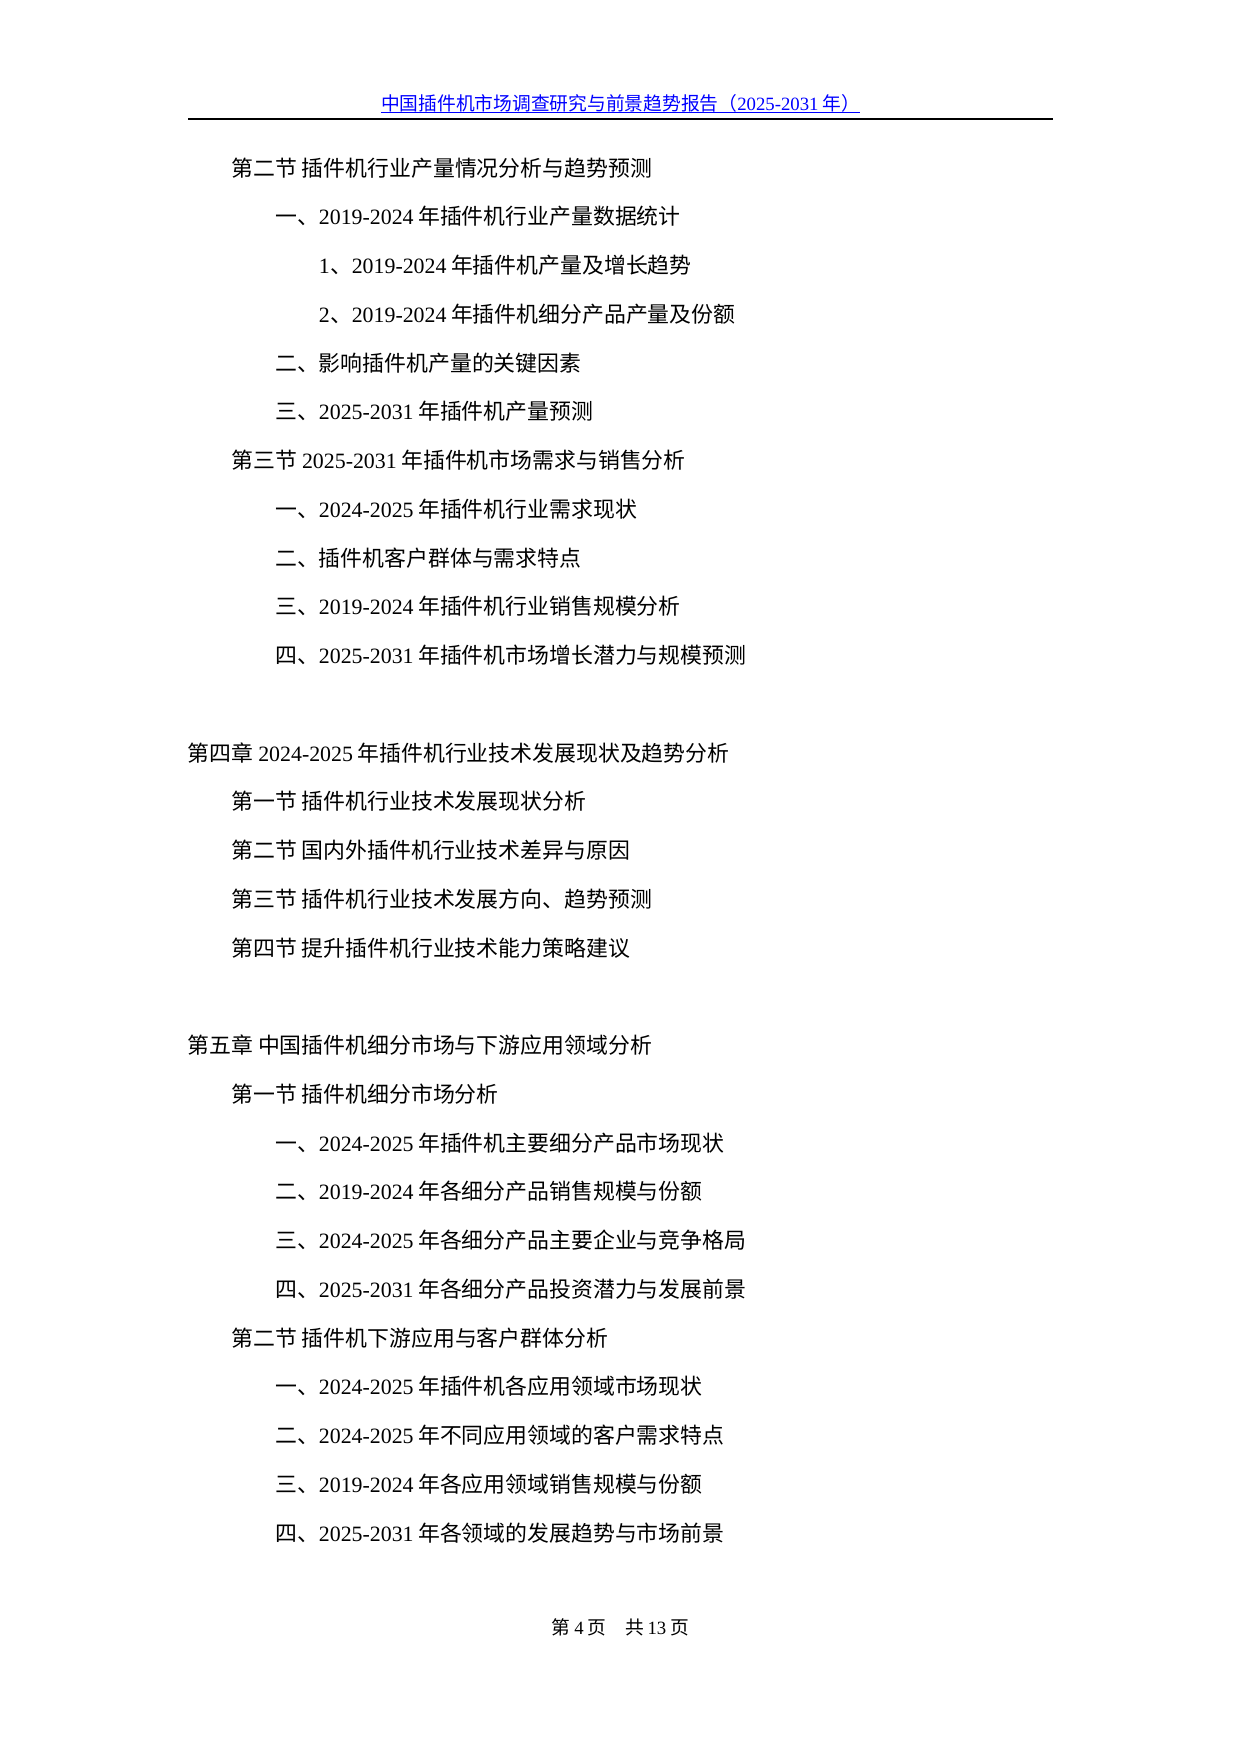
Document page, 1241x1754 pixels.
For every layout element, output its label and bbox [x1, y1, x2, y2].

text [187, 150, 1053, 1548]
